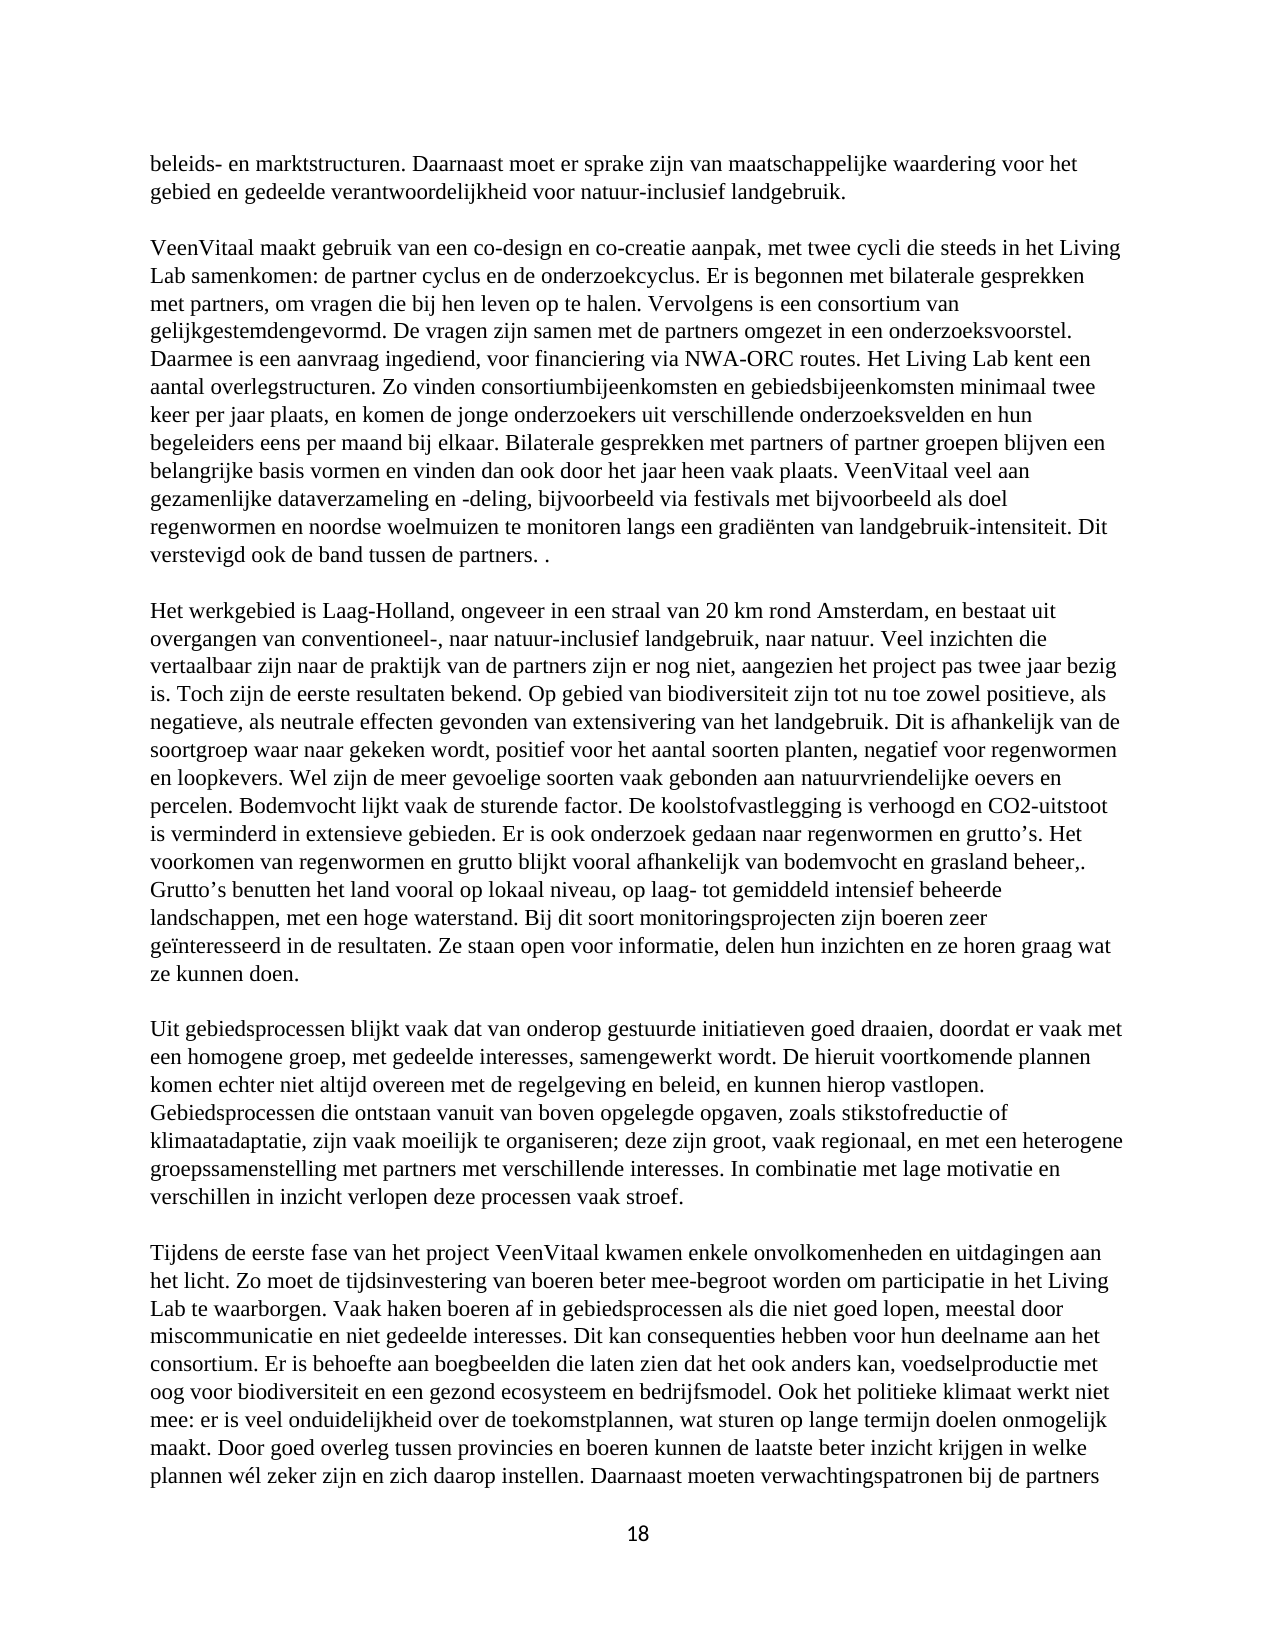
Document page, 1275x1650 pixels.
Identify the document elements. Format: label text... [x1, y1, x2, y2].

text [150, 1239, 1125, 1488]
text Uit gebiedsprocessen blijkt vaak dat van onderop gestuurde initiatieven goed draaien, doordat er vaak met een homogene groep, met gedeelde interesses, samengewerkt wordt. De hieruit voortkomende plannen komen echter niet altijd overeen met de regelgeving en beleid, en kunnen hierop vastlopen. Gebiedsprocessen die ontstaan vanuit van boven opgelegde opgaven, zoals stikstofreductie of klimaatadaptatie, zijn vaak moeilijk te organiseren; deze zijn groot, vaak regionaal, en met een heterogene groepssamenstelling met partners met verschillende interesses. In combinatie met lage motivatie en verschillen in inzicht verlopen deze processen vaak stroef. [150, 1015, 1125, 1209]
text VeenVitaal maakt gebruik van een co-design en co-creatie aanpak, met twee cycli die steeds in het Living Lab samenkomen: de partner cyclus en de onderzoekcyclus. Er is begonnen met bilaterale gesprekken met partners, om vragen die bij hen leven op te halen. Vervolgens is een consortium van gelijkgestemdengevormd. De vragen zijn samen met de partners omgezet in een onderzoeksvoorstel. Daarmee is een aanvraag ingediend, voor financiering via NWA-ORC routes. Het Living Lab kent een aantal overlegstructuren. Zo vinden consortiumbijeenkomsten en gebiedsbijeenkomsten minimaal twee keer per jaar plaats, en komen de jonge onderzoekers uit verschillende onderzoeksvelden en hun begeleiders eens per maand bij elkaar. Bilaterale gesprekken met partners of partner groepen blijven een belangrijke basis vormen en vinden dan ook door het jaar heen vaak plaats. VeenVitaal veel aan gezamenlijke dataverzameling en -deling, bijvoorbeeld via festivals met bijvoorbeeld als doel regenwormen en noordse woelmuizen te monitoren langs een gradiënten van landgebruik-intensiteit. Dit verstevigd ook de band tussen de partners. . [150, 234, 1125, 567]
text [150, 150, 1125, 204]
text Het werkgebied is Laag-Holland, ongeveer in een straal van 20 km rond Amsterdam, en bestaat uit overgangen van conventioneel-, naar natuur-inclusief landgebruik, naar natuur. Veel inzichten die vertaalbaar zijn naar de praktijk van de partners zijn er nog niet, aangezien het project pas twee jaar bezig is. Toch zijn de eerste resultaten bekend. Op gebied van biodiversiteit zijn tot nu toe zowel positieve, als negatieve, als neutrale effecten gevonden van extensivering van het landgebruik. Dit is afhankelijk van de soortgroep waar naar gekeken wordt, positief voor het aantal soorten planten, negatief voor regenwormen en loopkevers. Wel zijn de meer gevoelige soorten vaak gebonden aan natuurvriendelijke oevers en percelen. Bodemvocht lijkt vaak de sturende factor. De koolstofvastlegging is verhoogd en CO2-uitstoot is verminderd in extensieve gebieden. Er is ook onderzoek gedaan naar regenwormen en grutto’s. Het voorkomen van regenwormen en grutto blijkt vooral afhankelijk van bodemvocht en grasland beheer,. Grutto’s benutten het land vooral op lokaal niveau, op laag- tot gemiddeld intensief beheerde landschappen, met een hoge waterstand. Bij dit soort monitoringsprojecten zijn boeren zeer geïnteresseerd in de resultaten. Ze staan open voor informatie, delen hun inzichten en ze horen graag wat ze kunnen doen. [150, 597, 1125, 986]
